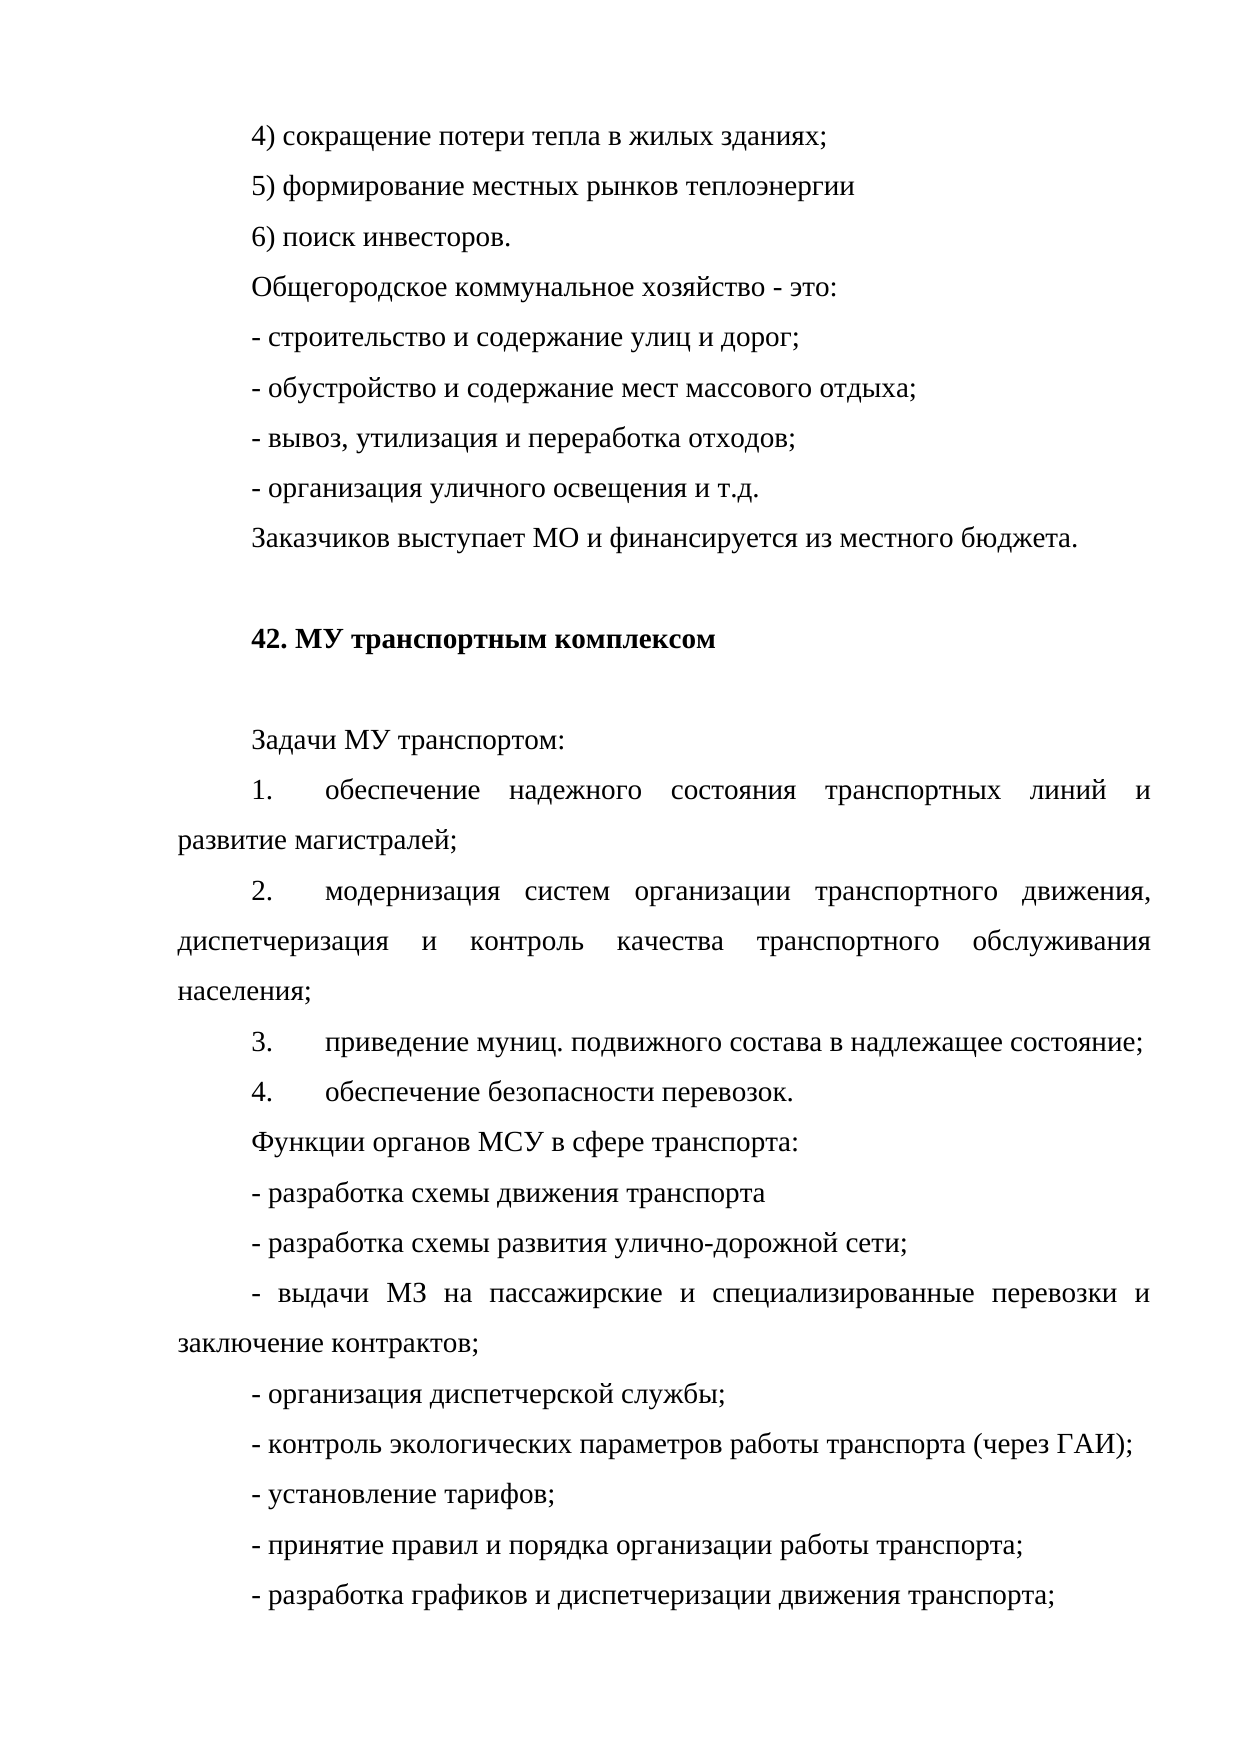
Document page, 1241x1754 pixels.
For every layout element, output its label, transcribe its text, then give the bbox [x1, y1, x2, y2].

text 4) сокращение потери тепла в жилых зданиях; [177, 118, 1152, 152]
text Заказчиков выступает МО и финансируется из местного бюджета. [177, 521, 1152, 554]
text - организация диспетчерской службы; [177, 1376, 1152, 1409]
text - разработка графиков и диспетчеризации движения транспорта; [177, 1577, 1152, 1611]
text Задачи МУ транспортом: [177, 722, 1152, 755]
text - обустройство и содержание мест массового отдыха; [177, 370, 1152, 403]
text Общегородское коммунальное хозяйство - это: [177, 269, 1152, 303]
text - вывоз, утилизация и переработка отходов; [177, 420, 1152, 453]
text - строительство и содержание улиц и дорог; [177, 319, 1152, 353]
list модернизация систем организации транспортного движения, диспетчеризация и контроль качества транспортного обслуживания населения; [177, 873, 1152, 1007]
text Функции органов МСУ в сфере транспорта: [177, 1124, 1152, 1158]
text - разработка схемы развития улично-дорожной сети; [177, 1225, 1152, 1258]
text 42. МУ транспортным комплексом [177, 621, 1152, 655]
text - принятие правил и порядка организации работы транспорта; [177, 1527, 1152, 1560]
text - организация уличного освещения и т.д. [177, 470, 1152, 504]
text - установление тарифов; [177, 1477, 1152, 1510]
list обеспечение безопасности перевозок. [177, 1074, 1152, 1108]
list приведение муниц. подвижного состава в надлежащее состояние; [177, 1024, 1152, 1057]
text 6) поиск инвесторов. [177, 219, 1152, 252]
text 5) формирование местных рынков теплоэнергии [177, 168, 1152, 202]
text - выдачи МЗ на пассажирские и специализированные перевозки и заключение контрактов; [177, 1275, 1152, 1359]
text - разработка схемы движения транспорта [177, 1175, 1152, 1208]
list обеспечение надежного состояния транспортных линий и развитие магистралей; [177, 772, 1152, 856]
text - контроль экологических параметров работы транспорта (через ГАИ); [177, 1426, 1152, 1460]
